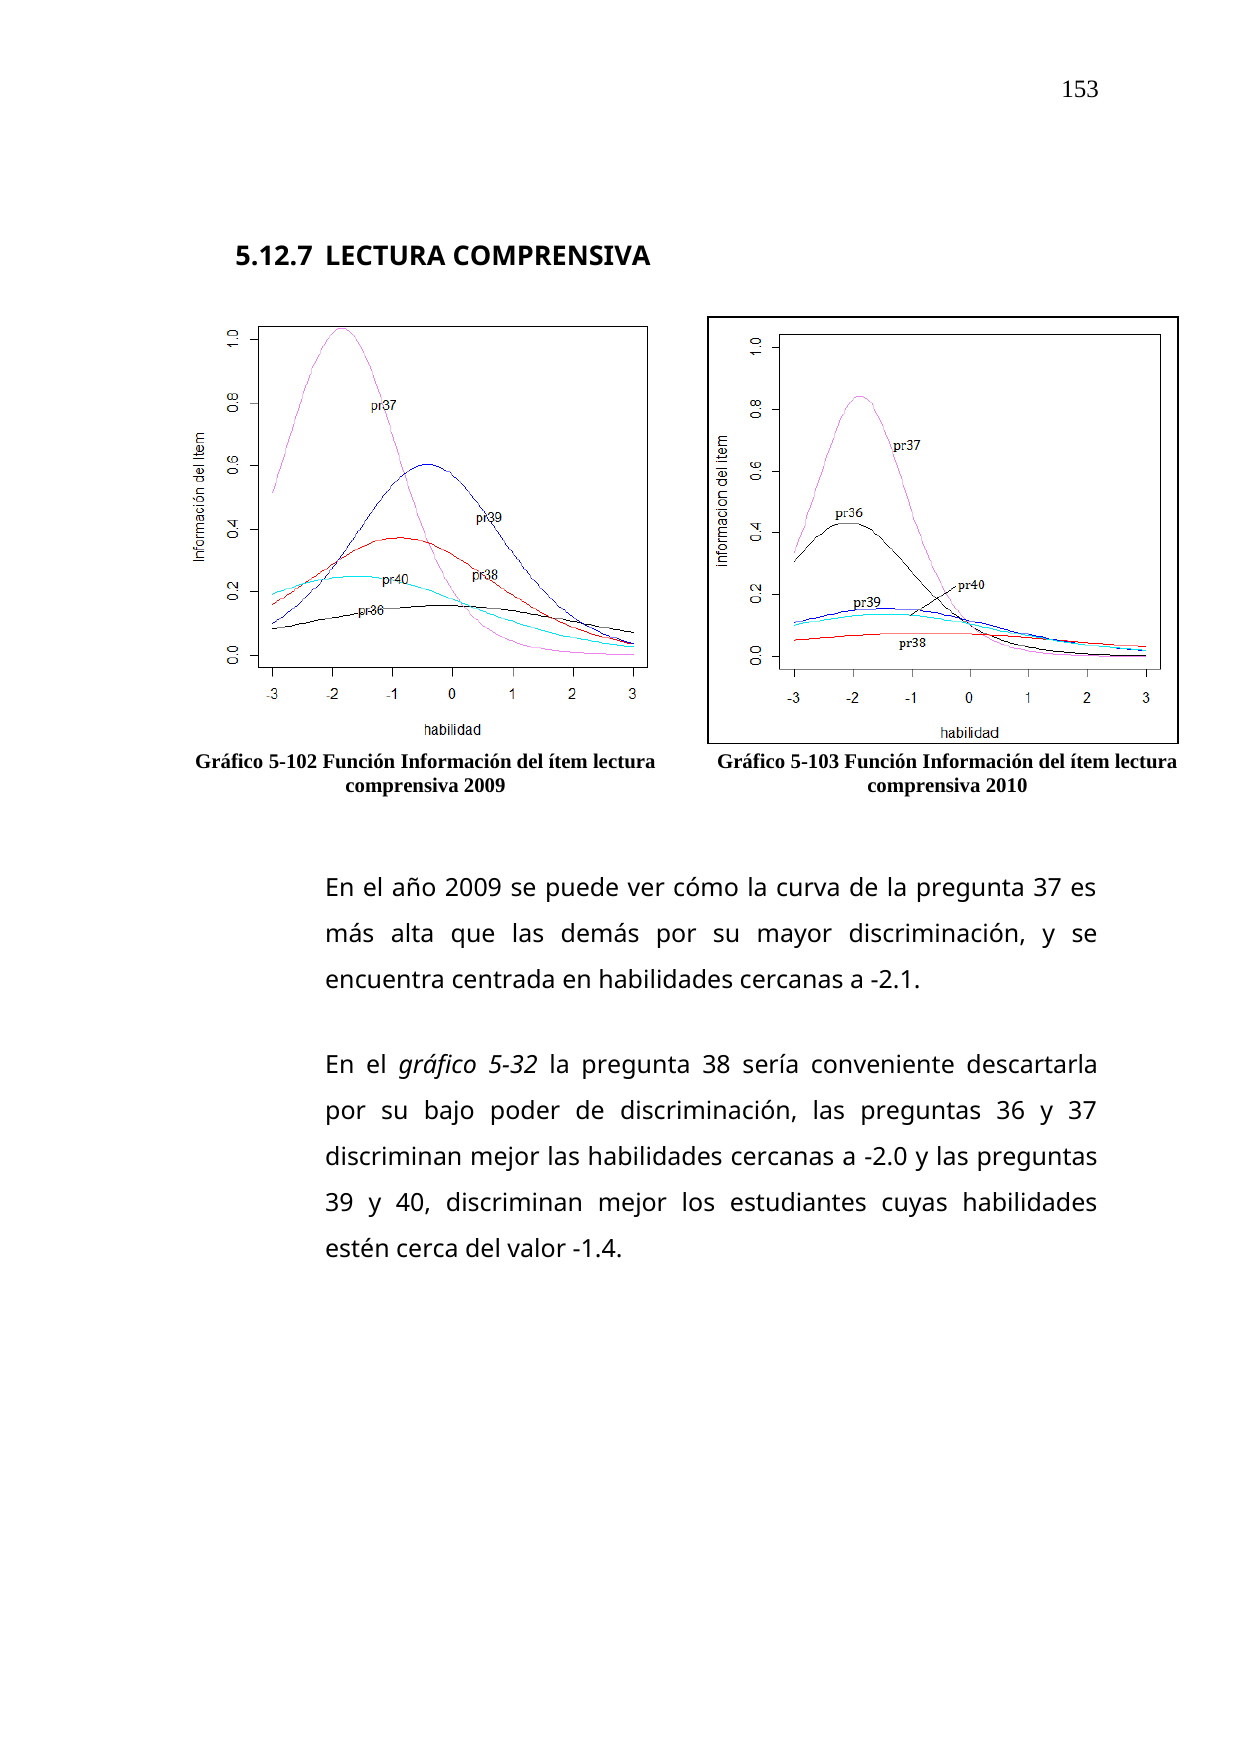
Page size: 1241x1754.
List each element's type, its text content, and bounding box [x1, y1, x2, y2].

subtitle LECTURA COMPRENSIVA [235, 236, 1098, 273]
text En el año 2009 se puede ver cómo la curva de la pregunta 37 es más alta que las demás por su mayor discriminación, y se encuentra centrada en habilidades cercanas a -2.1. [325, 870, 1098, 996]
picture [709, 329, 1165, 743]
picture [189, 316, 662, 745]
text En el gráfico 5-32 la pregunta 38 sería conveniente descartarla por su bajo poder de discriminación, las preguntas 36 y 37 discriminan mejor las habilidades cercanas a -2.0 y las preguntas 39 y 40, discriminan mejor los estudiantes cuyas habilidades estén cerca del valor -1.4. [325, 1047, 1098, 1265]
